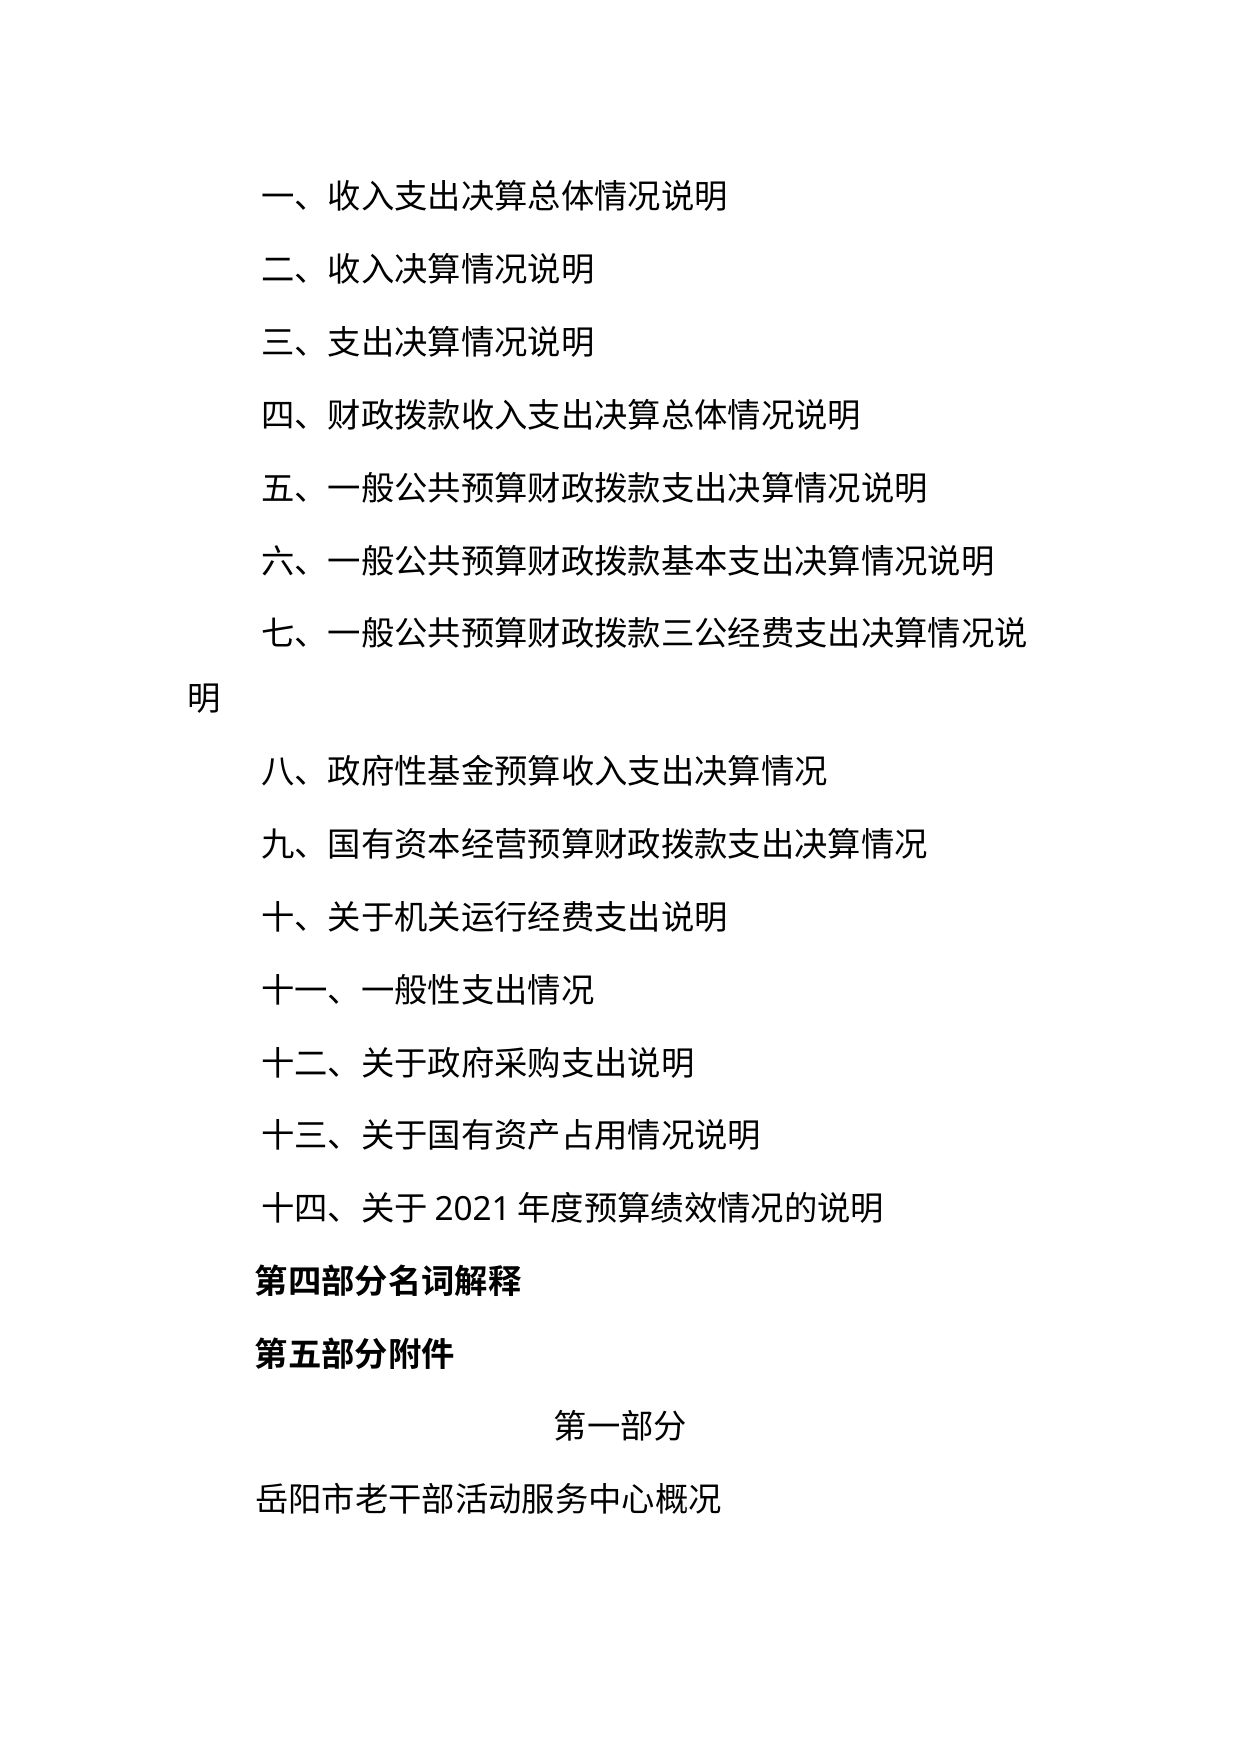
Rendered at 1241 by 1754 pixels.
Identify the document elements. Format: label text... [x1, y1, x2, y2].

text 十四、关于2021年度预算绩效情况的说明 [187, 1173, 1053, 1238]
text 五、一般公共预算财政拨款支出决算情况说明 [187, 453, 1053, 518]
text 十二、关于政府采购支出说明 [187, 1028, 1053, 1093]
text 七、一般公共预算财政拨款三公经费支出决算情况说明 [187, 599, 1053, 729]
text 四、财政拨款收入支出决算总体情况说明 [187, 380, 1053, 445]
text 十、关于机关运行经费支出说明 [187, 882, 1053, 947]
text 九、国有资本经营预算财政拨款支出决算情况 [187, 809, 1053, 874]
text 十一、一般性支出情况 [187, 955, 1053, 1020]
text 六、一般公共预算财政拨款基本支出决算情况说明 [187, 526, 1053, 591]
text 八、政府性基金预算收入支出决算情况 [187, 737, 1053, 802]
text 第四部分名词解释 [187, 1246, 1053, 1311]
text 一、收入支出决算总体情况说明 [187, 162, 1053, 227]
text 岳阳市老干部活动服务中心概况 [187, 1465, 1053, 1530]
text 三、支出决算情况说明 [187, 308, 1053, 373]
text 二、收入决算情况说明 [187, 235, 1053, 300]
text 第一部分 [187, 1392, 1053, 1457]
text 十三、关于国有资产占用情况说明 [187, 1101, 1053, 1166]
text 第五部分附件 [187, 1319, 1053, 1384]
